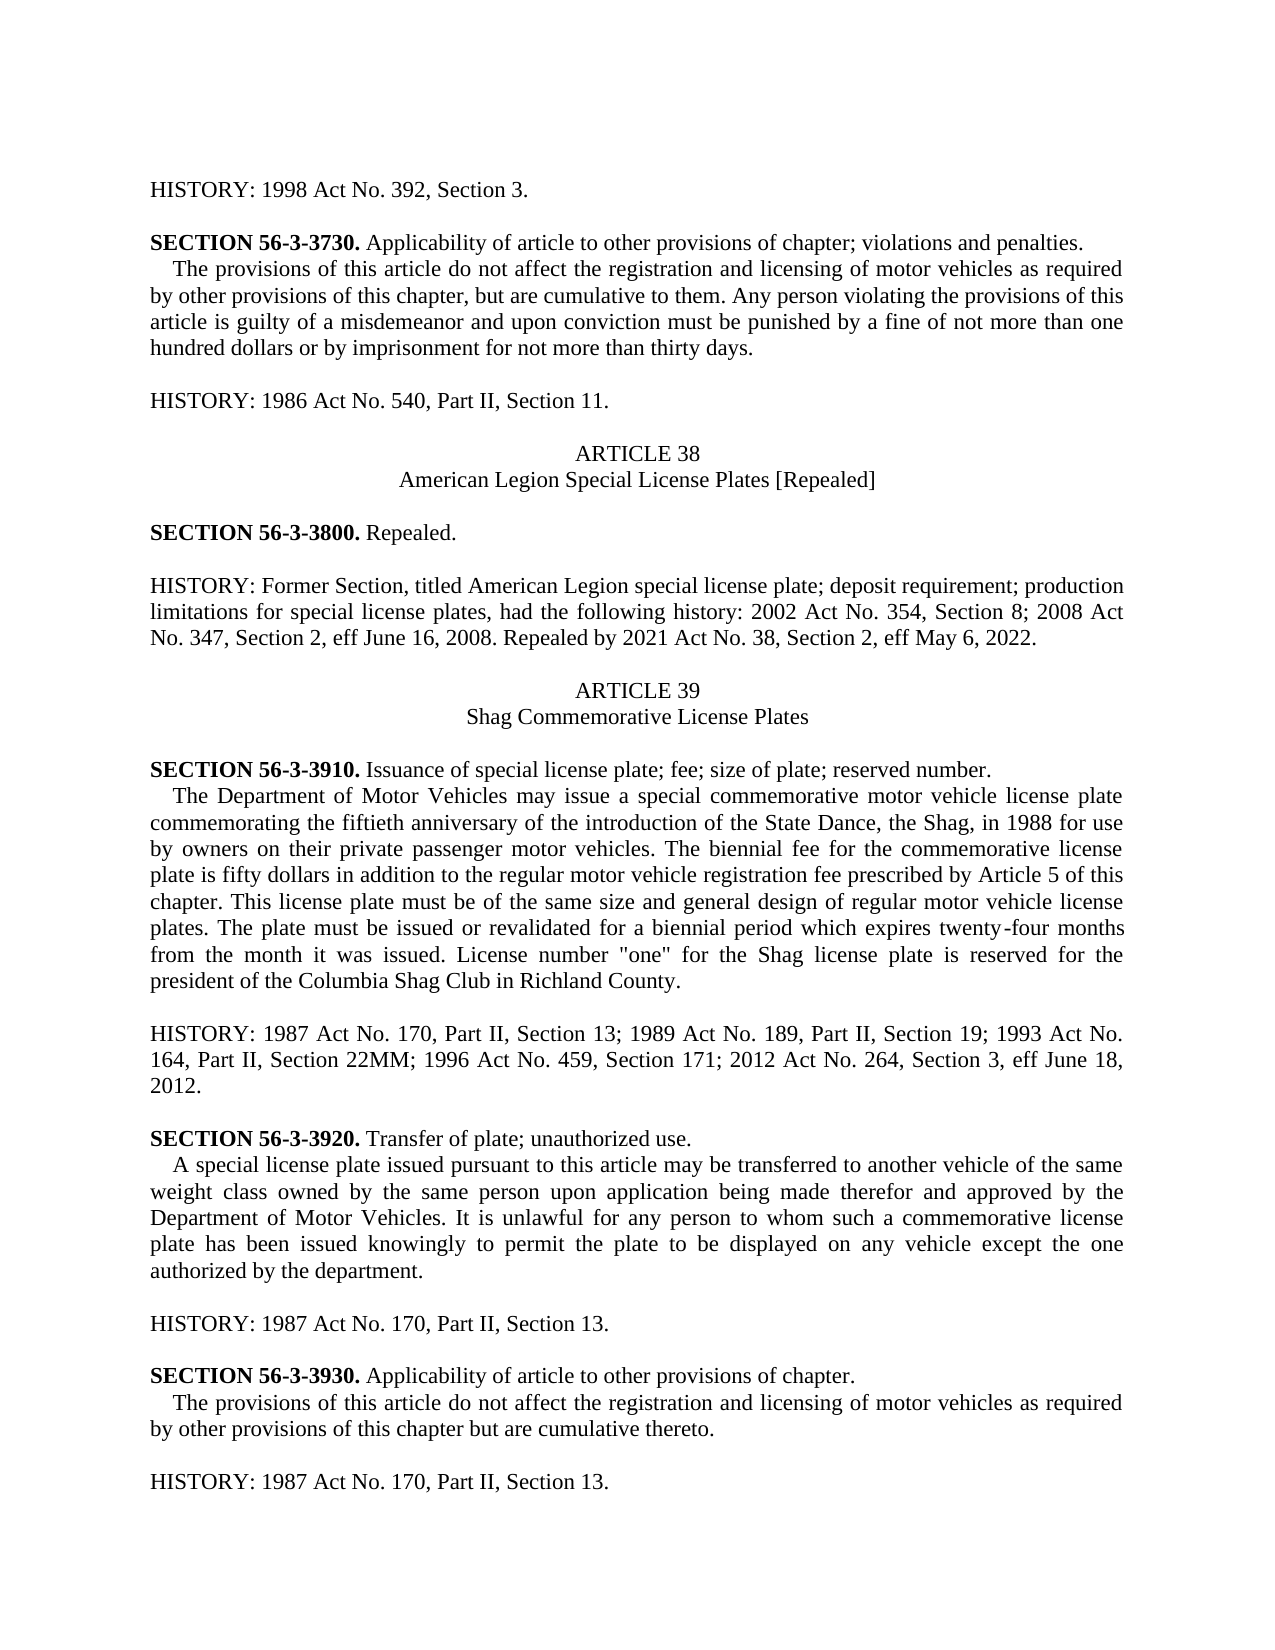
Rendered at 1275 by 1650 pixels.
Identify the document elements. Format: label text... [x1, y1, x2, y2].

text The Department of Motor Vehicles may issue a special commemorative motor vehicle license plate commemorating the fiftieth anniversary of the introduction of the State Dance, the Shag, in 1988 for use by owners on their private passenger motor vehicles. The biennial fee for the commemorative license plate is fifty dollars in addition to the regular motor vehicle registration fee prescribed by Article 5 of this chapter. This license plate must be of the same size and general design of regular motor vehicle license plates. The plate must be issued or revalidated for a biennial period which expires twenty-four months from the month it was issued. License number "one" for the Shag license plate is reserved for the president of the Columbia Shag Club in Richland County. [150, 782, 1125, 993]
text SECTION 56-3-3730. Applicability of article to other provisions of chapter; violations and penalties. [150, 229, 1125, 255]
text The provisions of this article do not affect the registration and licensing of motor vehicles as required by other provisions of this chapter but are cumulative thereto. [150, 1389, 1125, 1441]
text HISTORY: 1987 Act No. 170, Part II, Section 13. [150, 1468, 1125, 1494]
text SECTION 56-3-3800. Repealed. [150, 519, 1125, 545]
text HISTORY: Former Section, titled American Legion special license plate; deposit requirement; production limitations for special license plates, had the following history: 2002 Act No. 354, Section 8; 2008 Act No. 347, Section 2, eff June 16, 2008. Repealed by 2021 Act No. 38, Section 2, eff May 6, 2022. [150, 572, 1125, 651]
text HISTORY: 1987 Act No. 170, Part II, Section 13; 1989 Act No. 189, Part II, Section 19; 1993 Act No. 164, Part II, Section 22MM; 1996 Act No. 459, Section 171; 2012 Act No. 264, Section 3, eff June 18, 2012. [150, 1020, 1125, 1099]
text Shag Commemorative License Plates [150, 703, 1125, 730]
text HISTORY: 1986 Act No. 540, Part II, Section 11. [150, 387, 1125, 413]
text The provisions of this article do not affect the registration and licensing of motor vehicles as required by other provisions of this chapter, but are cumulative to them. Any person violating the provisions of this article is guilty of a misdemeanor and upon conviction must be punished by a fine of not more than one hundred dollars or by imprisonment for not more than thirty days. [150, 255, 1125, 361]
text HISTORY: 1998 Act No. 392, Section 3. [150, 176, 1125, 203]
text ARTICLE 39 [150, 677, 1125, 703]
text American Legion Special License Plates [Repealed] [150, 466, 1125, 493]
text HISTORY: 1987 Act No. 170, Part II, Section 13. [150, 1309, 1125, 1336]
text SECTION 56-3-3910. Issuance of special license plate; fee; size of plate; reserved number. [150, 756, 1125, 782]
text ARTICLE 38 [150, 440, 1125, 466]
text SECTION 56-3-3920. Transfer of plate; unauthorized use. [150, 1125, 1125, 1151]
text SECTION 56-3-3930. Applicability of article to other provisions of chapter. [150, 1362, 1125, 1389]
text A special license plate issued pursuant to this article may be transferred to another vehicle of the same weight class owned by the same person upon application being made therefor and approved by the Department of Motor Vehicles. It is unlawful for any person to whom such a commemorative license plate has been issued knowingly to permit the plate to be displayed on any vehicle except the one authorized by the department. [150, 1151, 1125, 1283]
